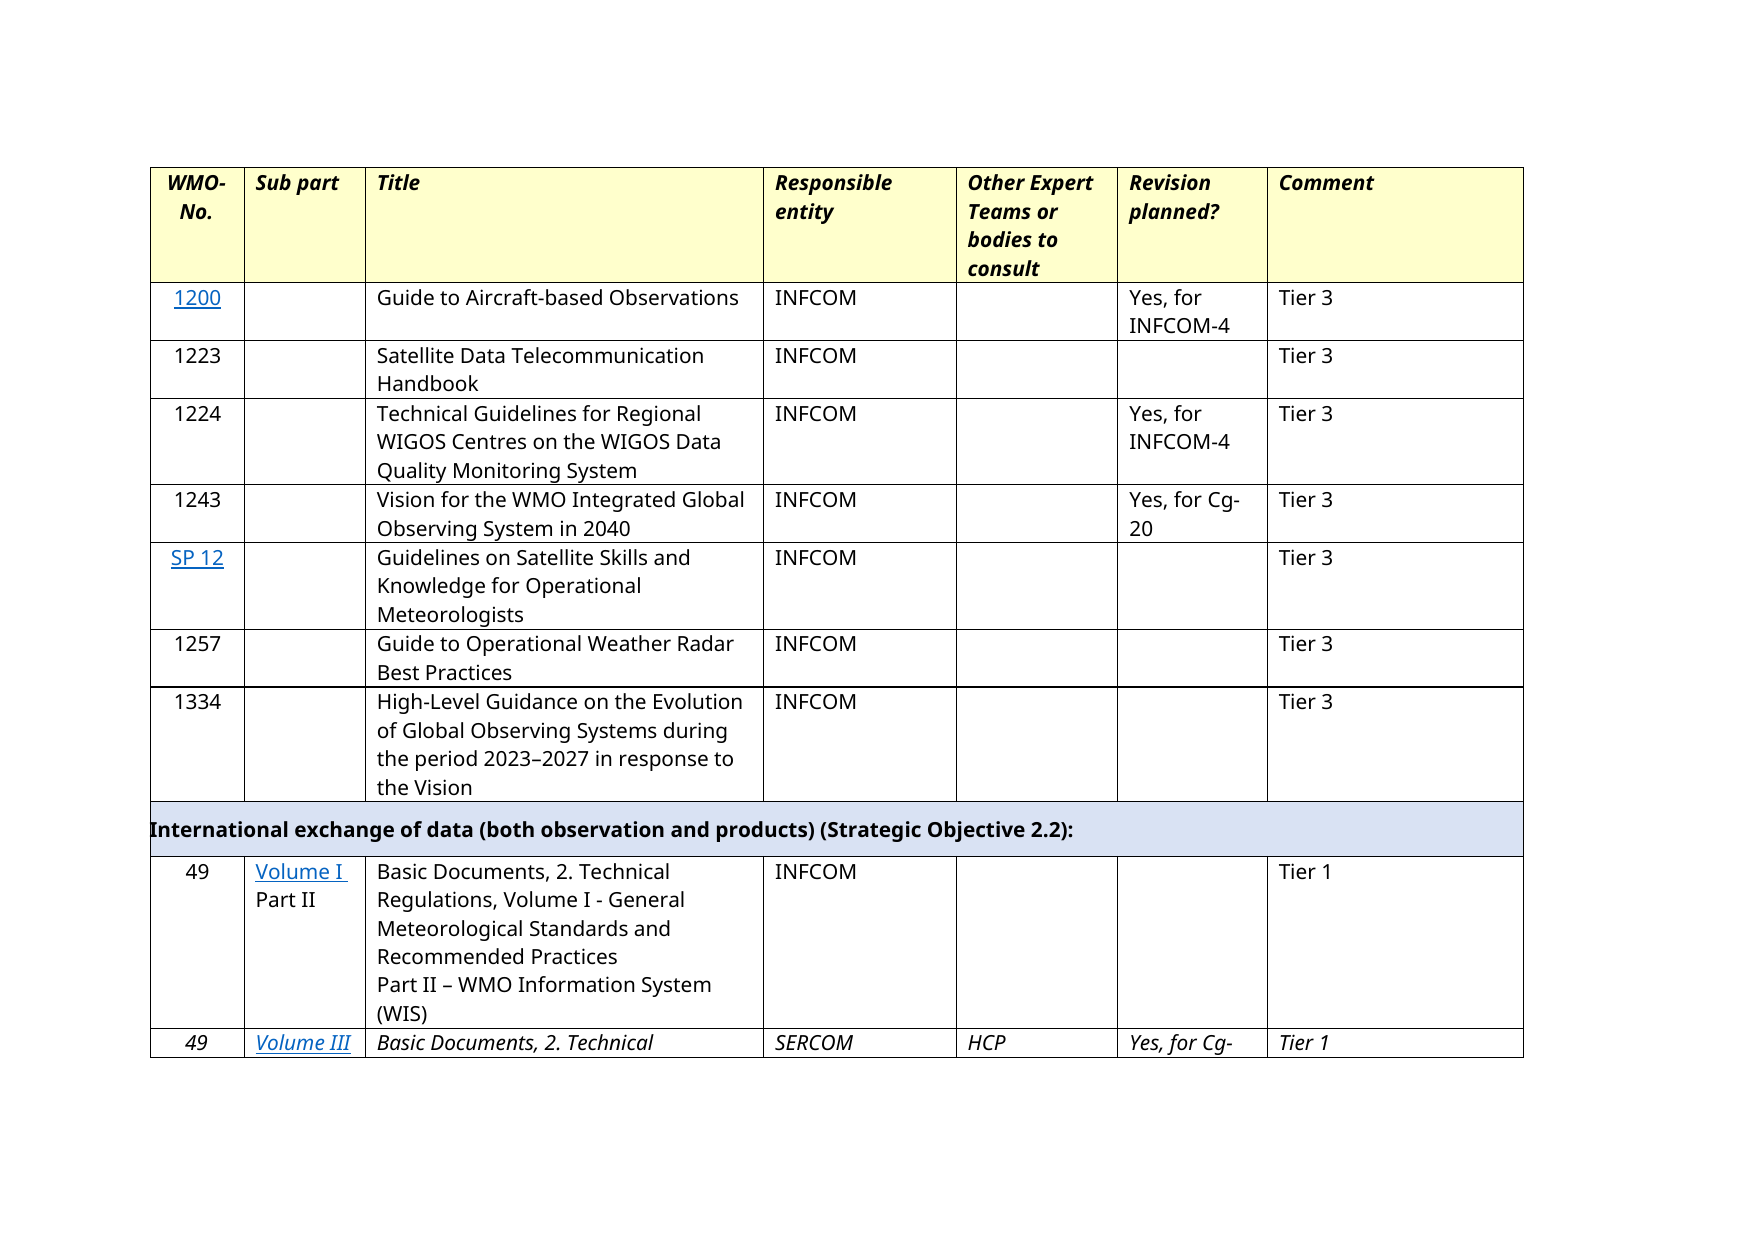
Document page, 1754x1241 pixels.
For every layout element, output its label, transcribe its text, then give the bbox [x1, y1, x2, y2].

table_cell International exchange of data (both observation and products) (Strategic Objective 2.2): [151, 802, 1523, 856]
table_cell Vision for the WMO Integrated Global Observing System in 2040 [366, 485, 763, 542]
table_cell 1224 [151, 399, 244, 484]
table_cell Basic Documents, 2. Technical Regulations, Volume I - General Meteorological Standards and Recommended Practices Part II – WMO Information System (WIS) [366, 857, 763, 1027]
table_cell Tier 3 [1268, 543, 1523, 628]
table_cell INFCOM [764, 688, 956, 801]
table_cell 49 [151, 1029, 244, 1057]
table_cell [1118, 688, 1267, 801]
table_cell Tier 3 [1268, 283, 1523, 340]
table_cell [957, 543, 1117, 628]
table_cell 1257 [151, 630, 244, 686]
table_cell [1118, 630, 1267, 686]
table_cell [366, 1029, 763, 1057]
table_cell [1118, 543, 1267, 628]
table_cell [245, 688, 365, 801]
table_cell 1243 [151, 485, 244, 542]
table_cell Technical Guidelines for Regional WIGOS Centres on the WIGOS Data Quality Monitoring System [366, 399, 763, 484]
table_cell INFCOM [764, 857, 956, 1027]
table_cell [957, 688, 1117, 801]
table_cell [245, 630, 365, 686]
table_cell [957, 857, 1117, 1027]
table_cell [245, 283, 365, 340]
table_cell [1118, 341, 1267, 398]
table_cell 1223 [151, 341, 244, 398]
table_cell 1200 [151, 283, 244, 340]
table_header Revision planned? [1118, 168, 1267, 282]
table_cell Yes, for INFCOM-4 [1118, 283, 1267, 340]
table_cell Yes, for Cg-20 [1118, 1029, 1267, 1057]
table_cell Guide to Operational Weather Radar Best Practices [366, 630, 763, 686]
table_cell [957, 630, 1117, 686]
table_cell Volume III [245, 1029, 365, 1057]
table_header Comment [1268, 168, 1523, 282]
table_header Title [366, 168, 763, 282]
table_cell Guidelines on Satellite Skills and Knowledge for Operational Meteorologists [366, 543, 763, 628]
table_cell Tier 3 [1268, 688, 1523, 801]
table_cell SERCOM INFCOM [764, 1029, 956, 1057]
table_header Sub part [245, 168, 365, 282]
table_cell INFCOM [764, 543, 956, 628]
table_cell [245, 485, 365, 542]
table_cell Yes, for INFCOM-4 [1118, 399, 1267, 484]
table_cell Satellite Data Telecommunication Handbook [366, 341, 763, 398]
table_cell [245, 543, 365, 628]
table_cell Yes, for Cg-20 [1118, 485, 1267, 542]
table_cell High-Level Guidance on the Evolution of Global Observing Systems during the period 2023–2027 in response to the Vision [366, 688, 763, 801]
table_cell Tier 3 [1268, 341, 1523, 398]
table_cell INFCOM [764, 341, 956, 398]
table_cell INFCOM [764, 283, 956, 340]
table_cell Volume I Part II [245, 857, 365, 1027]
table_cell Tier 3 [1268, 399, 1523, 484]
table_cell HCP (coordination role) [957, 1029, 1117, 1057]
table_header WMO-No. [151, 168, 244, 282]
table_cell 49 [151, 857, 244, 1027]
table_cell [1118, 857, 1267, 1027]
table_cell INFCOM [764, 630, 956, 686]
table_cell [245, 399, 365, 484]
table_cell Tier 3 [1268, 485, 1523, 542]
table_cell [957, 399, 1117, 484]
table_cell [957, 283, 1117, 340]
table_cell [957, 485, 1117, 542]
table_cell Tier 1 [1268, 857, 1523, 1027]
table_header Other Expert Teams or bodies to consult [957, 168, 1117, 282]
table_cell INFCOM [764, 485, 956, 542]
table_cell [1268, 1029, 1523, 1057]
table_cell [245, 341, 365, 398]
table_cell Tier 3 [1268, 630, 1523, 686]
table_cell 1334 [151, 688, 244, 801]
table_cell SP 12 [151, 543, 244, 628]
table_header Responsible entity [764, 168, 956, 282]
table_cell INFCOM [764, 399, 956, 484]
table_cell [957, 341, 1117, 398]
table_cell Guide to Aircraft-based Observations [366, 283, 763, 340]
